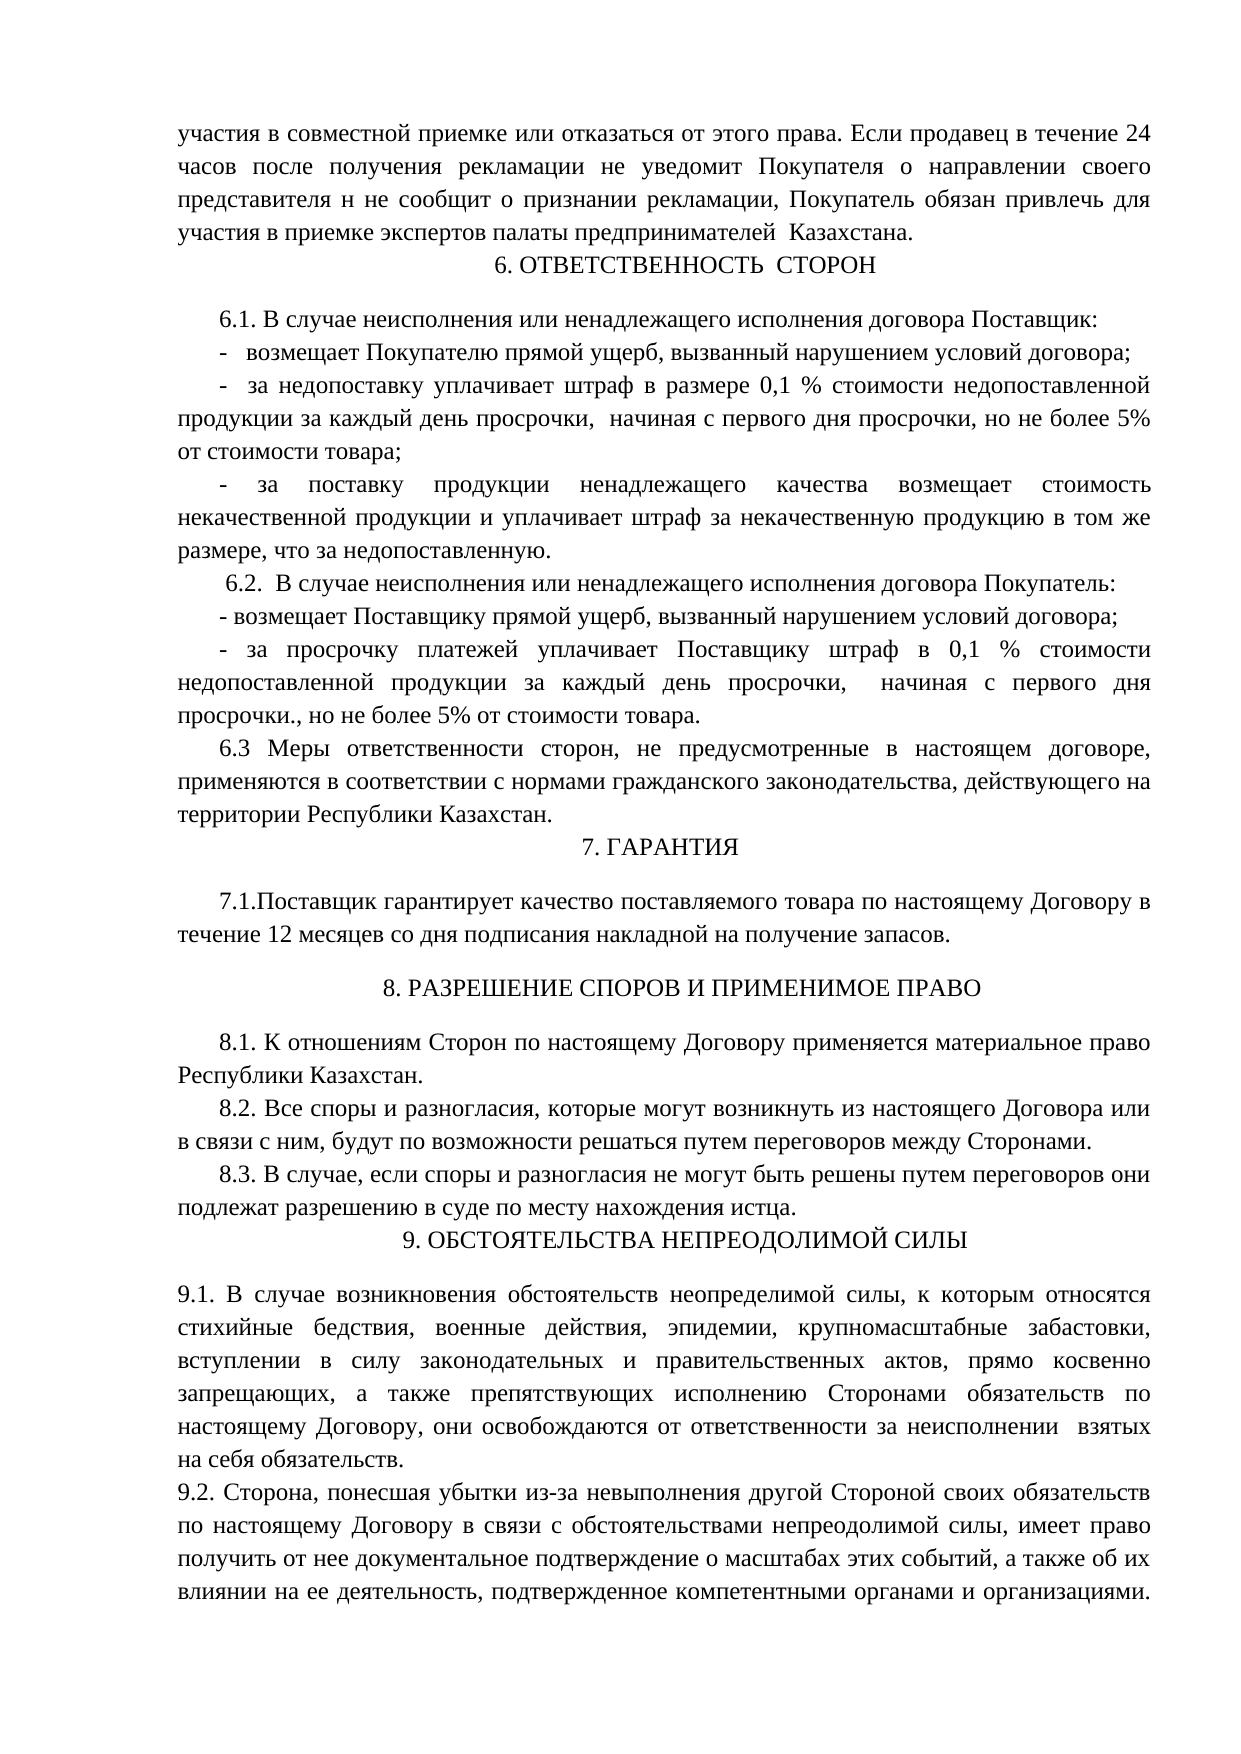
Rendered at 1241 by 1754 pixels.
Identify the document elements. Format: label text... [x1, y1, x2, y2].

text - возмещает Покупателю прямой ущерб, вызванный нарушением условий договора; [177, 337, 1152, 366]
text 6.3 Меры ответственности сторон, не предусмотренные в настоящем договоре, применяются в соответствии с нормами гражданского законодательства, действующего на территории Республики Казахстан. [177, 733, 1152, 828]
text 9.1. В случае возникновения обстоятельств неопределимой силы, к которым относятся стихийные бедствия, военные действия, эпидемии, крупномасштабные забастовки, вступлении в силу законодательных и правительственных актов, прямо косвенно запрещающих, а также препятствующих исполнению Сторонами обязательств по настоящему Договору, они освобождаются от ответственности за неисполнении взятых на себя обязательств. [177, 1279, 1152, 1473]
text 6.1. В случае неисполнения или ненадлежащего исполнения договора Поставщик: [177, 304, 1152, 333]
text - возмещает Поставщику прямой ущерб, вызванный нарушением условий договора; [177, 601, 1152, 630]
text 8.3. В случае, если споры и разногласия не могут быть решены путем переговоров они подлежат разрешению в суде по месту нахождения истца. [177, 1159, 1152, 1221]
text 8.2. Все споры и разногласия, которые могут возникнуть из настоящего Договора или в связи с ним, будут по возможности решаться путем переговоров между Сторонами. [177, 1093, 1152, 1155]
text 6.2. В случае неисполнения или ненадлежащего исполнения договора Покупатель: [177, 568, 1152, 597]
text 8.1. К отношениям Сторон по настоящему Договору применяется материальное право Республики Казахстан. [177, 1027, 1152, 1089]
text - за недопоставку уплачивает штраф в размере 0,1 % стоимости недопоставленной продукции за каждый день просрочки, начиная с первого дня просрочки, но не более 5% от стоимости товара; [177, 370, 1152, 465]
text 8. РАЗРЕШЕНИЕ СПОРОВ И ПРИМЕНИМОЕ ПРАВО [177, 973, 1152, 1002]
text 6. ОТВЕТСТВЕННОСТЬ СТОРОН [177, 250, 1152, 279]
text 9. ОБСТОЯТЕЛЬСТВА НЕПРЕОДОЛИМОЙ СИЛЫ [177, 1225, 1152, 1254]
text - за просрочку платежей уплачивает Поставщику штраф в 0,1 % стоимости недопоставленной продукции за каждый день просрочки, начиная с первого дня просрочки., но не более 5% от стоимости товара. [177, 634, 1152, 729]
text 7.1.Поставщик гарантирует качество поставляемого товара по настоящему Договору в течение 12 месяцев со дня подписания накладной на получение запасов. [177, 886, 1152, 948]
text 7. ГАРАНТИЯ [177, 832, 1152, 861]
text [177, 118, 1152, 246]
text - за поставку продукции ненадлежащего качества возмещает стоимость некачественной продукции и уплачивает штраф за некачественную продукцию в том же размере, что за недопоставленную. [177, 469, 1152, 564]
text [177, 1477, 1152, 1605]
